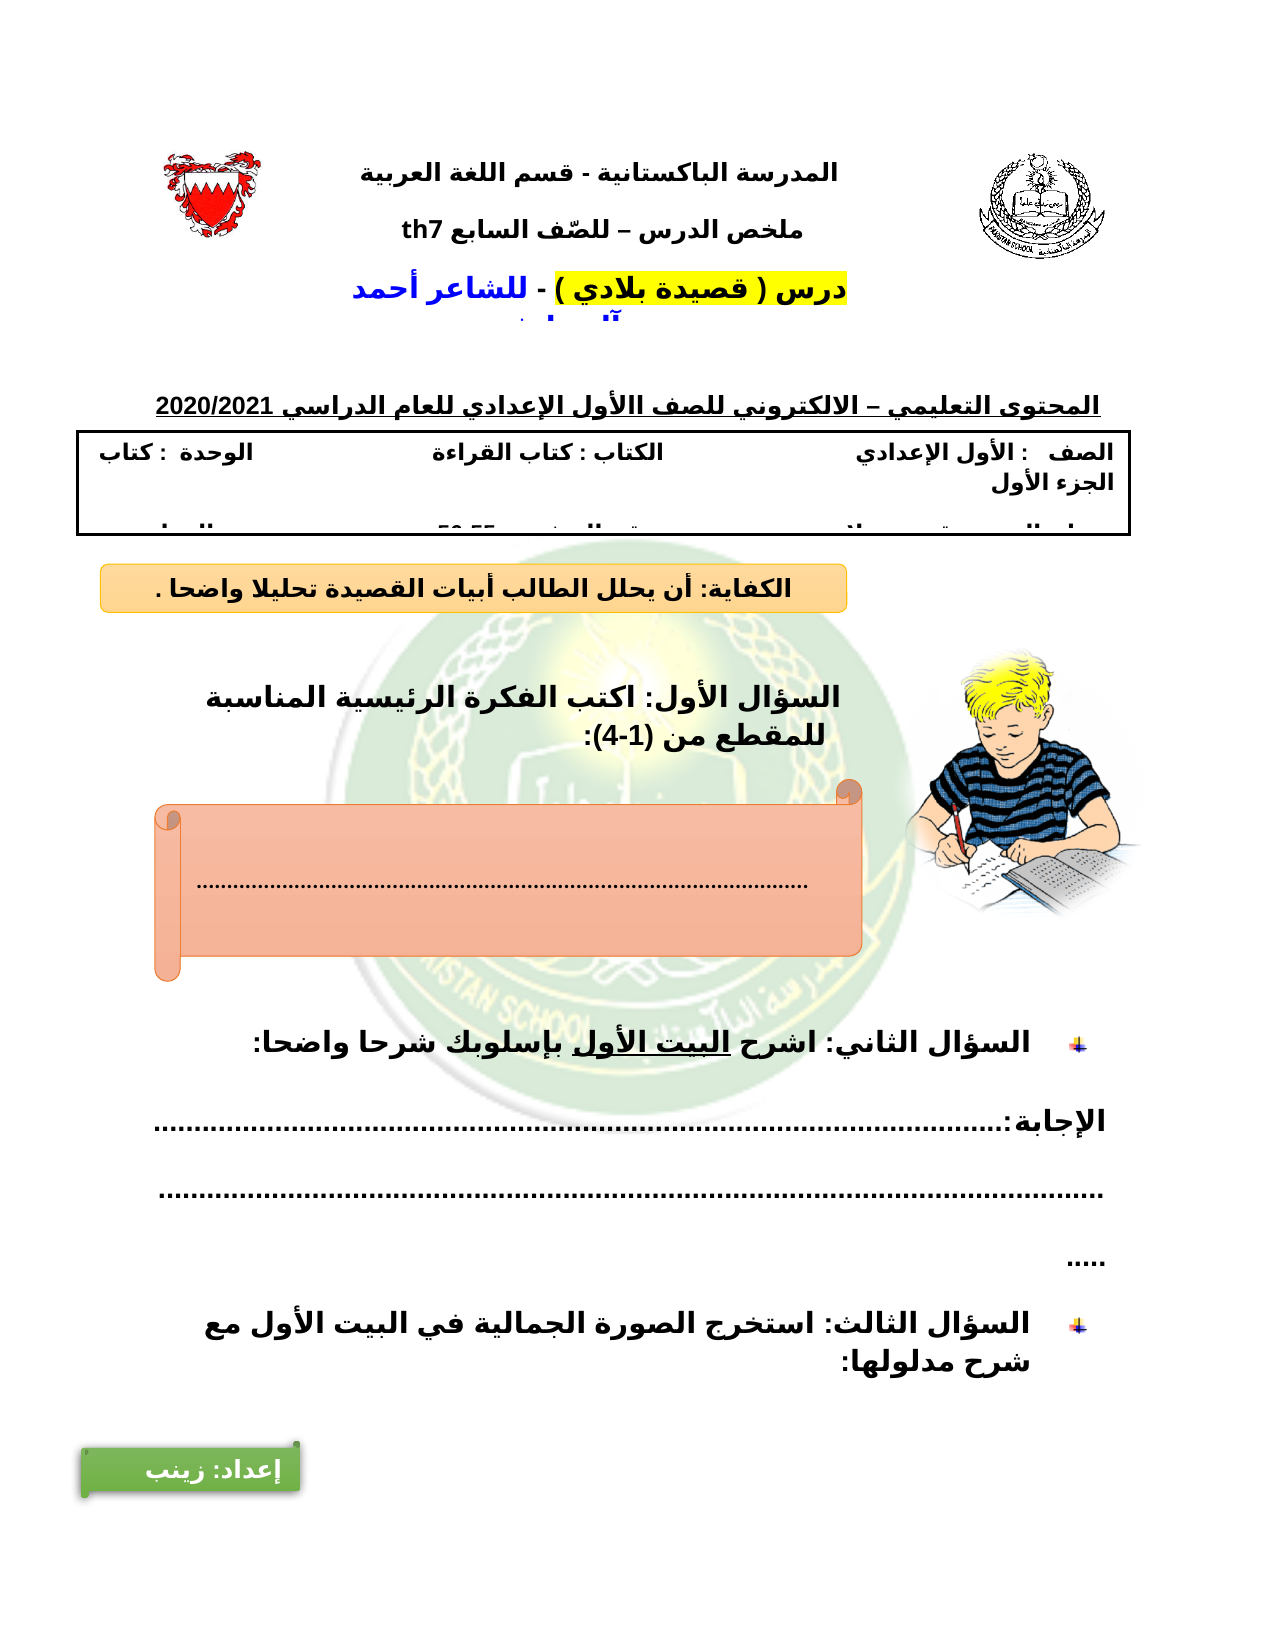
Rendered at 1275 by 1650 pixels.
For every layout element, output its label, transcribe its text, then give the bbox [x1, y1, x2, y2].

picture [1069, 1316, 1087, 1334]
list السؤال الثاني: اشرح البيت الأول بإسلوبك شرحا واضحا: [150, 1025, 1069, 1058]
list السؤال الأول: اكتب الفكرة الرئيسية المناسبة للمقطع من (1-4): [150, 680, 949, 752]
list السؤال الثالث: استخرج الصورة الجمالية في البيت الأول مع شرح مدلولها: [150, 1306, 1069, 1378]
picture [977, 152, 1107, 261]
text المحتوى التعليمي – الالكتروني للصف االأول الإعدادي للعام الدراسي 2020/2021 [150, 391, 1106, 419]
picture [162, 150, 263, 239]
picture [918, 674, 1134, 899]
list الإجابة:................................................................................................................................................................................................................................... [150, 1104, 1106, 1272]
picture [1069, 1035, 1087, 1053]
